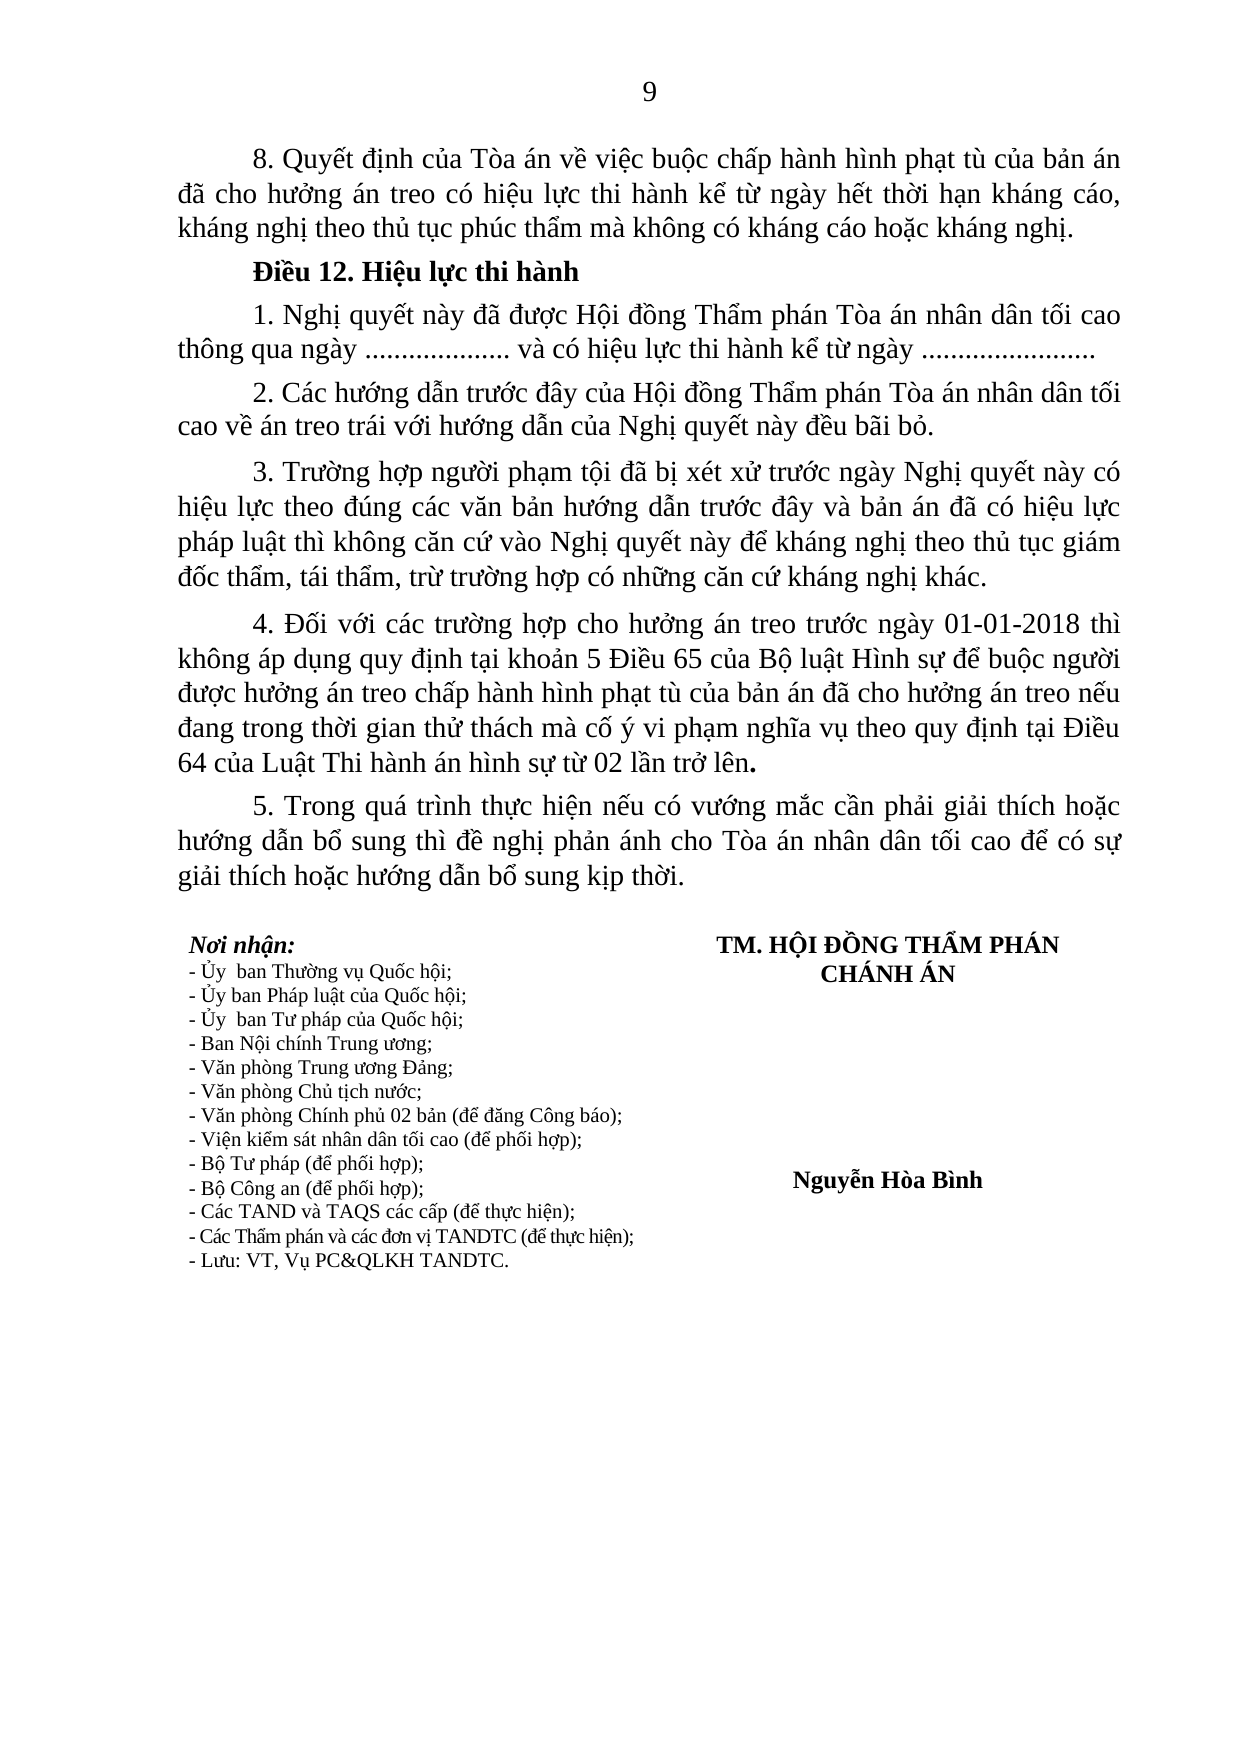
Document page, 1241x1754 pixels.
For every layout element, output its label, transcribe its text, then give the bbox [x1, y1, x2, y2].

text 4. Đối với các trường hợp cho hưởng án treo trước ngày 01-01-2018 thì không áp dụng quy định tại khoản 5 Điều 65 của Bộ luật Hình sự để buộc người được hưởng án treo chấp hành hình phạt tù của bản án đã cho hưởng án treo nếu đang trong thời gian thử thách mà cố ý vi phạm nghĩa vụ theo quy định tại Điều 64 của Luật Thi hành án hình sự từ 02 lần trở lên. [177, 606, 1122, 779]
text Điều 12. Hiệu lực thi hành [177, 254, 1122, 287]
text 1. Nghị quyết này đã được Hội đồng Thẩm phán Tòa án nhân dân tối cao thông qua ngày .................... và có hiệu lực thi hành kể từ ngày ........................ [177, 297, 1122, 365]
text 8. Quyết định của Tòa án về việc buộc chấp hành hình phạt tù của bản án đã cho hưởng án treo có hiệu lực thi hành kể từ ngày hết thời hạn kháng cáo, kháng nghị theo thủ tục phúc thẩm mà không có kháng cáo hoặc kháng nghị. [177, 141, 1122, 244]
text 5. Trong quá trình thực hiện nếu có vướng mắc cần phải giải thích hoặc hướng dẫn bổ sung thì đề nghị phản ánh cho Tòa án nhân dân tối cao để có sự giải thích hoặc hướng dẫn bổ sung kịp thời. [177, 788, 1122, 891]
text 3. Trường hợp người phạm tội đã bị xét xử trước ngày Nghị quyết này có hiệu lực theo đúng các văn bản hướng dẫn trước đây và bản án đã có hiệu lực pháp luật thì không căn cứ vào Nghị quyết này để kháng nghị theo thủ tục giám đốc thẩm, tái thẩm, trừ trường hợp có những căn cứ kháng nghị khác. [177, 454, 1122, 592]
table_header Nơi nhận: - Ủy ban Thường vụ Quốc hội; - Ủy ban Pháp luật của Quốc hội; - Ủy ban Tư pháp của Quốc hội; - Ban Nội chính Trung ương; - Văn phòng Trung ương Đảng; - Văn phòng Chủ tịch nước; - Văn phòng Chính phủ 02 bản (để đăng Công báo); - Viện kiểm sát nhân dân tối cao (để phối hợp); - Bộ Tư pháp (để phối hợp); - Bộ Công an (để phối hợp); - Các TAND và TAQS các cấp (để thực hiện); - Các Thẩm phán và các đơn vị TANDTC (để thực hiện); - Lưu: VT, Vụ PC&QLKH TANDTC. [177, 893, 676, 1284]
table_header TM. HỘI ĐỒNG THẨM PHÁN CHÁNH ÁN Nguyễn Hòa Bình [676, 893, 1100, 1284]
text 2. Các hướng dẫn trước đây của Hội đồng Thẩm phán Tòa án nhân dân tối cao về án treo trái với hướng dẫn của Nghị quyết này đều bãi bỏ. [177, 375, 1122, 442]
